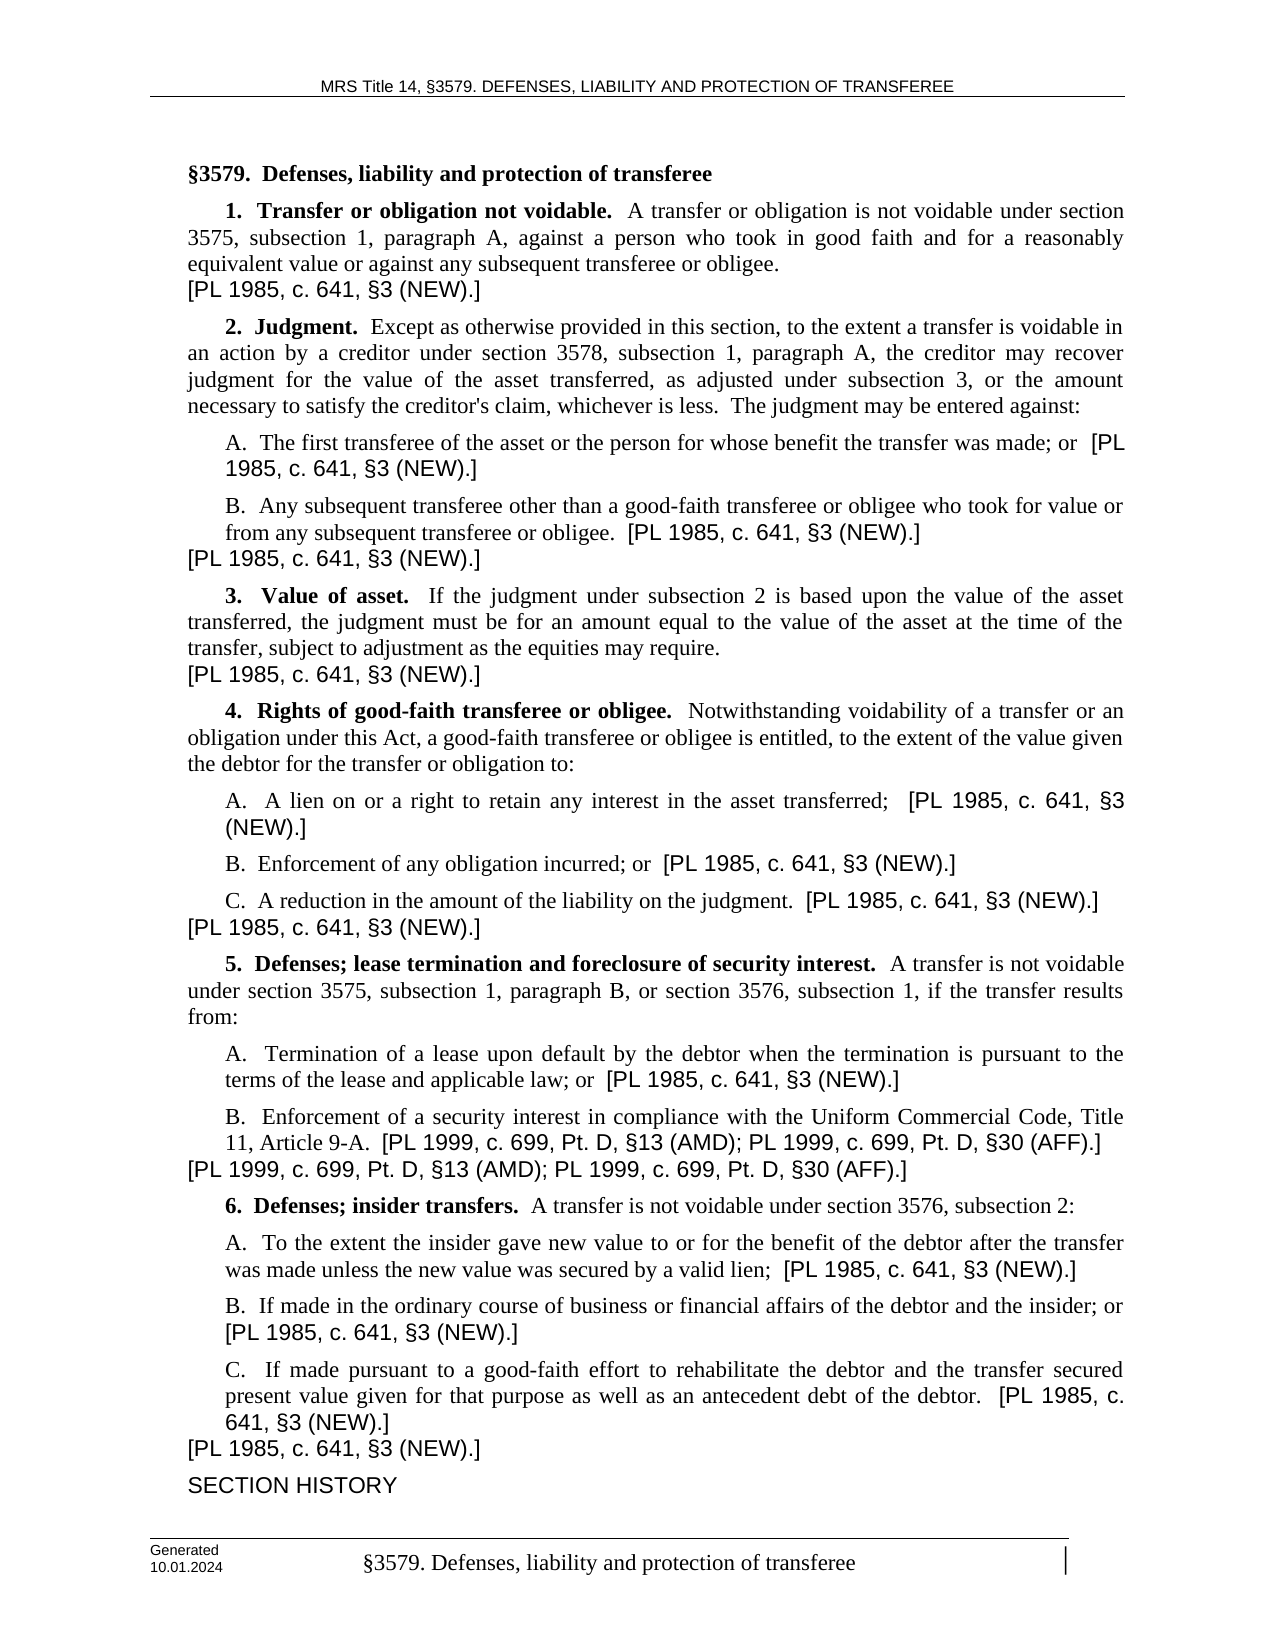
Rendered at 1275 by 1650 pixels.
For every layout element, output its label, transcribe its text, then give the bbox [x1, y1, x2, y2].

text A. The first transferee of the asset or the person for whose benefit the transfer was made; or [PL 1985, c. 641, §3 (NEW).] [225, 429, 1125, 482]
text [PL 1985, c. 641, §3 (NEW).] [187, 545, 1125, 571]
text 6. Defenses; insider transfers. A transfer is not voidable under section 3576, subsection 2: [187, 1193, 1125, 1219]
text §3579. Defenses, liability and protection of transferee [187, 160, 1125, 187]
text [PL 1985, c. 641, §3 (NEW).] [187, 661, 1125, 687]
text B. Any subsequent transferee other than a good-faith transferee or obligee who took for value or from any subsequent transferee or obligee. [PL 1985, c. 641, §3 (NEW).] [225, 492, 1125, 545]
text [PL 1985, c. 641, §3 (NEW).] [187, 276, 1125, 303]
text [PL 1985, c. 641, §3 (NEW).] [187, 913, 1125, 940]
text A. Termination of a lease upon default by the debtor when the termination is pursuant to the terms of the lease and applicable law; or [PL 1985, c. 641, §3 (NEW).] [225, 1040, 1125, 1093]
text B. If made in the ordinary course of business or financial affairs of the debtor and the insider; or [PL 1985, c. 641, §3 (NEW).] [225, 1293, 1125, 1345]
text 3. Value of asset. If the judgment under subsection 2 is based upon the value of the asset transferred, the judgment must be for an amount equal to the value of the asset at the time of the transfer, subject to adjustment as the equities may require. [187, 582, 1125, 661]
text A. To the extent the insider gave new value to or for the benefit of the debtor after the transfer was made unless the new value was secured by a valid lien; [PL 1985, c. 641, §3 (NEW).] [225, 1229, 1125, 1282]
text B. Enforcement of any obligation incurred; or [PL 1985, c. 641, §3 (NEW).] [225, 850, 1125, 877]
text [PL 1999, c. 699, Pt. D, §13 (AMD); PL 1999, c. 699, Pt. D, §30 (AFF).] [187, 1156, 1125, 1182]
text SECTION HISTORY [187, 1472, 1125, 1498]
text [PL 1985, c. 641, §3 (NEW).] [187, 1435, 1125, 1461]
text 1. Transfer or obligation not voidable. A transfer or obligation is not voidable under section 3575, subsection 1, paragraph A, against a person who took in good faith and for a reasonably equivalent value or against any subsequent transferee or obligee. [187, 197, 1125, 276]
text 5. Defenses; lease termination and foreclosure of security interest. A transfer is not voidable under section 3575, subsection 1, paragraph B, or section 3576, subsection 1, if the transfer results from: [187, 950, 1125, 1029]
text 2. Judgment. Except as otherwise provided in this section, to the extent a transfer is voidable in an action by a creditor under section 3578, subsection 1, paragraph A, the creditor may recover judgment for the value of the asset transferred, as adjusted under subsection 3, or the amount necessary to satisfy the creditor's claim, whichever is less. The judgment may be entered against: [187, 313, 1125, 418]
text B. Enforcement of a security interest in compliance with the Uniform Commercial Code, Title 11, Article 9‑A. [PL 1999, c. 699, Pt. D, §13 (AMD); PL 1999, c. 699, Pt. D, §30 (AFF).] [225, 1103, 1125, 1156]
text C. If made pursuant to a good-faith effort to rehabilitate the debtor and the transfer secured present value given for that purpose as well as an antecedent debt of the debtor. [PL 1985, c. 641, §3 (NEW).] [225, 1356, 1125, 1435]
text A. A lien on or a right to retain any interest in the asset transferred; [PL 1985, c. 641, §3 (NEW).] [225, 787, 1125, 840]
text C. A reduction in the amount of the liability on the judgment. [PL 1985, c. 641, §3 (NEW).] [225, 887, 1125, 913]
text 4. Rights of good-faith transferee or obligee. Notwithstanding voidability of a transfer or an obligation under this Act, a good-faith transferee or obligee is entitled, to the extent of the value given the debtor for the transfer or obligation to: [187, 697, 1125, 777]
